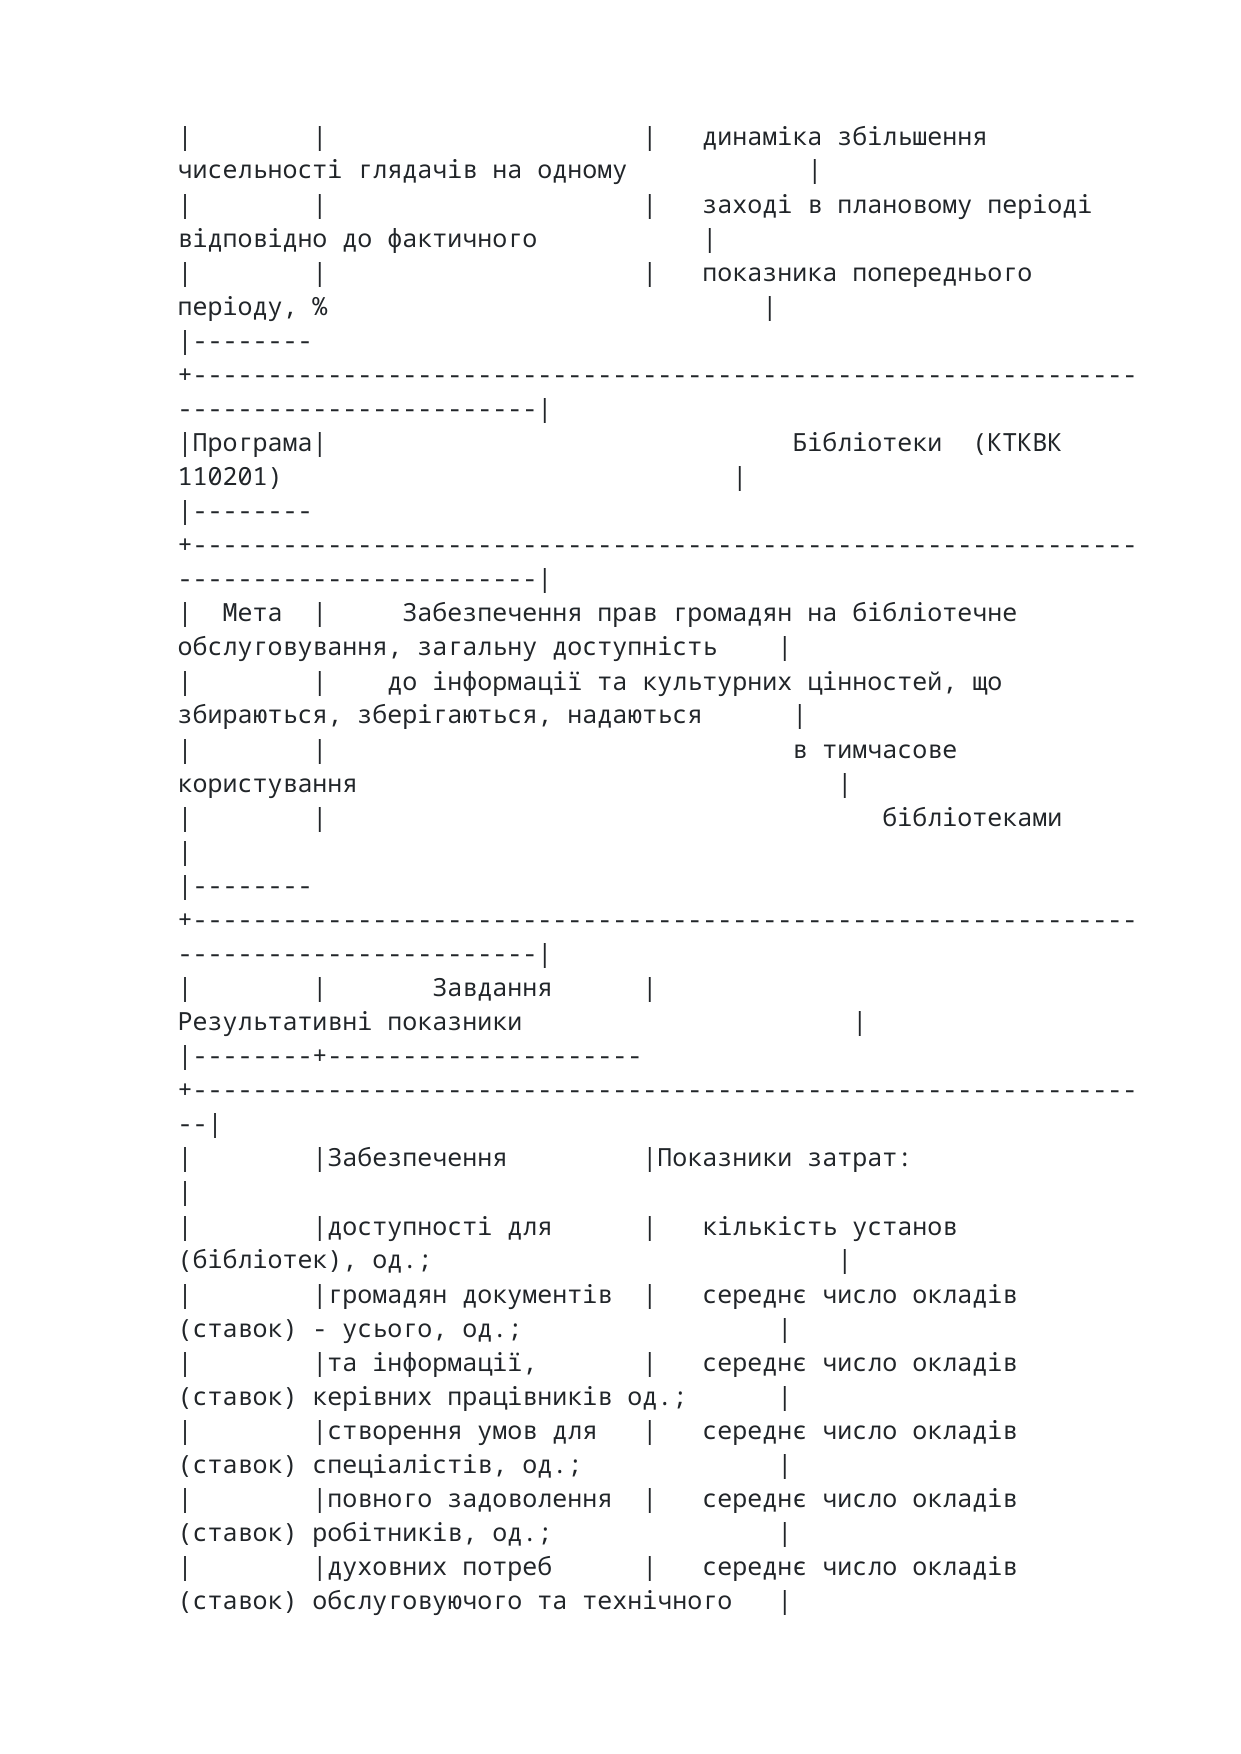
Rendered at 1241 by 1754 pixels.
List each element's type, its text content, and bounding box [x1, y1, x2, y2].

text | | Завдання | Результативні показники | [177, 970, 1152, 1038]
text | |доступності для | кількість установ (бібліотек), од.; | [177, 1208, 1152, 1276]
text | Мета | Забезпечення прав громадян на бібліотечне обслуговування, загальну доступність | [177, 595, 1152, 663]
text | | в тимчасове користування | [177, 731, 1152, 799]
text | | | динаміка збільшення чисельності глядачів на одному | [177, 118, 1152, 186]
text |--------+---------------------------------------------------------------------------------------| [177, 493, 1152, 595]
text | |громадян документів | середнє число окладів (ставок) - усього, од.; | [177, 1276, 1152, 1344]
text | |повного задоволення | середнє число окладів (ставок) робітників, од.; | [177, 1481, 1152, 1549]
text | |духовних потреб | середнє число окладів (ставок) обслуговуючого та технічного | [177, 1549, 1152, 1617]
text |--------+---------------------------------------------------------------------------------------| [177, 322, 1152, 425]
text |Програма| Бібліотеки (КТКВК 110201) | [177, 425, 1152, 493]
text | | до інформації та культурних цінностей, що збираються, зберігаються, надаються | [177, 663, 1152, 731]
text | |та інформації, | середнє число окладів (ставок) керівних працівників од.; | [177, 1344, 1152, 1412]
text |--------+---------------------+-----------------------------------------------------------------| [177, 1038, 1152, 1140]
text | | бібліотеками | [177, 799, 1152, 867]
text | | | показника попереднього періоду, % | [177, 254, 1152, 322]
text | |створення умов для | середнє число окладів (ставок) спеціалістів, од.; | [177, 1412, 1152, 1481]
text | | | заході в плановому періоді відповідно до фактичного | [177, 186, 1152, 254]
text | |Забезпечення |Показники затрат: | [177, 1140, 1152, 1208]
text |--------+---------------------------------------------------------------------------------------| [177, 867, 1152, 970]
